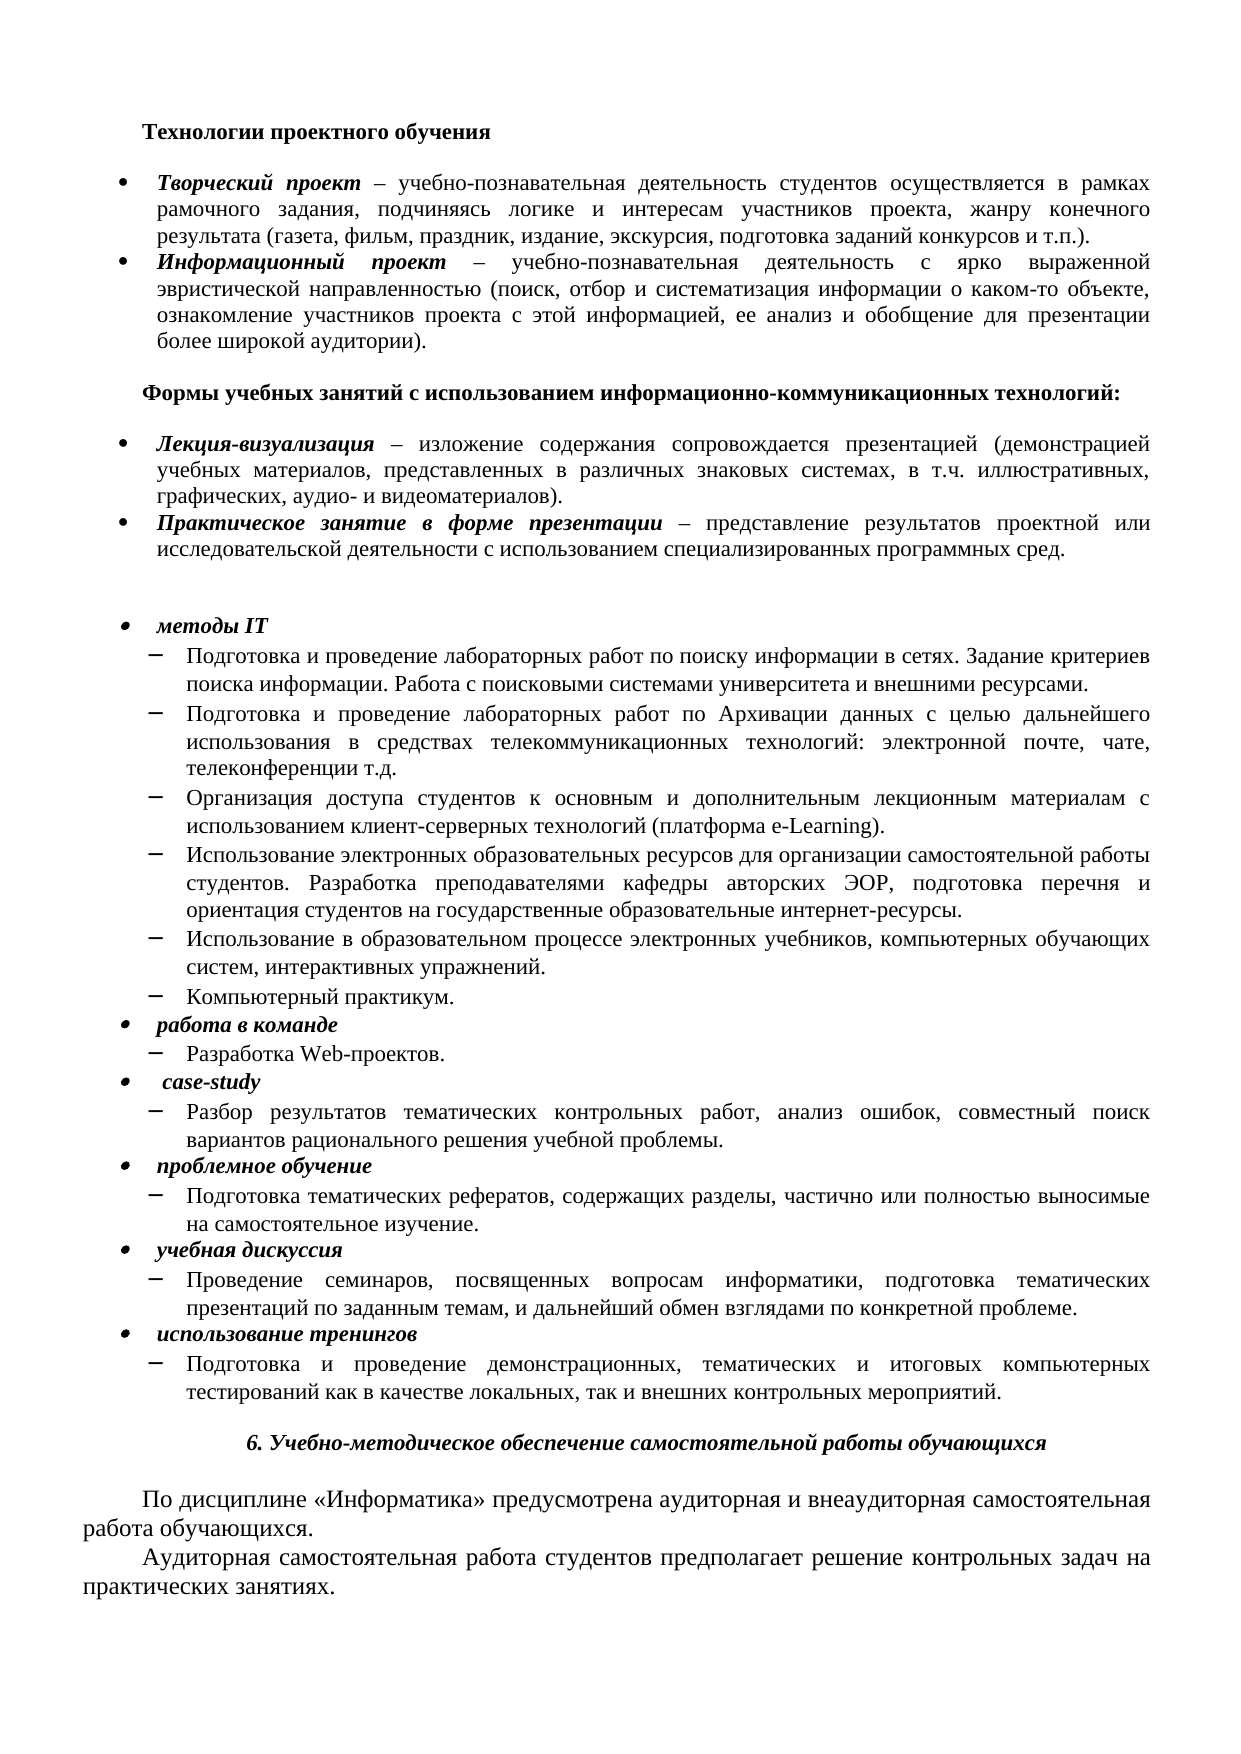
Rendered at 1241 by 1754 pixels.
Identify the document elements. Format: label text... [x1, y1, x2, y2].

list Подготовка и проведение лабораторных работ по Архивации данных с целью дальнейшего использования в средствах телекоммуникационных технологий: электронной почте, чате, телеконференции т.д. [149, 696, 1152, 780]
text Технологии проектного обучения [83, 118, 1152, 144]
list учебная дискуссия [119, 1236, 1152, 1263]
list Подготовка тематических рефератов, содержащих разделы, частично или полностью выносимые на самостоятельное изучение. [149, 1179, 1152, 1236]
list Использование в образовательном процессе электронных учебников, компьютерных обучающих систем, интерактивных упражнений. [149, 922, 1152, 979]
list Подготовка и проведение демонстрационных, тематических и итоговых компьютерных тестирований как в качестве локальных, так и внешних контрольных мероприятий. [149, 1347, 1152, 1404]
text Аудиторная самостоятельная работа студентов предполагает решение контрольных задач на практических занятиях. [83, 1542, 1152, 1599]
list Разработка Web-проектов. [149, 1037, 1152, 1068]
list использование тренингов [119, 1320, 1152, 1347]
list проблемное обучение [119, 1152, 1152, 1179]
text Формы учебных занятий с использованием информационно-коммуникационных технологий: [83, 379, 1152, 405]
list Использование электронных образовательных ресурсов для организации самостоятельной работы студентов. Разработка преподавателями кафедры авторских ЭОР, подготовка перечня и ориентация студентов на государственные образовательные интернет-ресурсы. [149, 838, 1152, 922]
list Проведение семинаров, посвященных вопросам информатики, подготовка тематических презентаций по заданным темам, и дальнейший обмен взглядами по конкретной проблеме. [149, 1263, 1152, 1320]
list Организация доступа студентов к основным и дополнительным лекционным материалам с использованием клиент-серверных технологий (платформа e-Learning). [149, 780, 1152, 838]
list Лекция-визуализация – изложение содержания сопровождается презентацией (демонстрацией учебных материалов, представленных в различных знаковых системах, в т.ч. иллюстративных, графических, аудио- и видеоматериалов). [119, 430, 1152, 509]
list Разбор результатов тематических контрольных работ, анализ ошибок, совместный поиск вариантов рационального решения учебной проблемы. [149, 1095, 1152, 1152]
list работа в команде [119, 1011, 1152, 1037]
list методы IT [119, 612, 1152, 639]
list Практическое занятие в форме презентации – представление результатов проектной или исследовательской деятельности с использованием специализированных программных сред. [119, 509, 1152, 561]
text По дисциплине «Информатика» предусмотрена аудиторная и внеаудиторная самостоятельная работа обучающихся. [83, 1484, 1152, 1542]
list Подготовка и проведение лабораторных работ по поиску информации в сетях. Задание критериев поиска информации. Работа с поисковыми системами университета и внешними ресурсами. [149, 639, 1152, 696]
list Информационный проект – учебно-познавательная деятельность с ярко выраженной эвристической направленностью (поиск, отбор и систематизация информации о каком-то объекте, ознакомление участников проекта с этой информацией, ее анализ и обобщение для презентации более широкой аудитории). [119, 248, 1152, 354]
list Творческий проект – учебно-познавательная деятельность студентов осуществляется в рамках рамочного задания, подчиняясь логике и интересам участников проекта, жанру конечного результата (газета, фильм, праздник, издание, экскурсия, подготовка заданий конкурсов и т.п.). [119, 169, 1152, 248]
list case-study [119, 1068, 1152, 1095]
text 6. Учебно-методическое обеспечение самостоятельной работы обучающихся [83, 1429, 1152, 1456]
list Компьютерный практикум. [149, 979, 1152, 1011]
